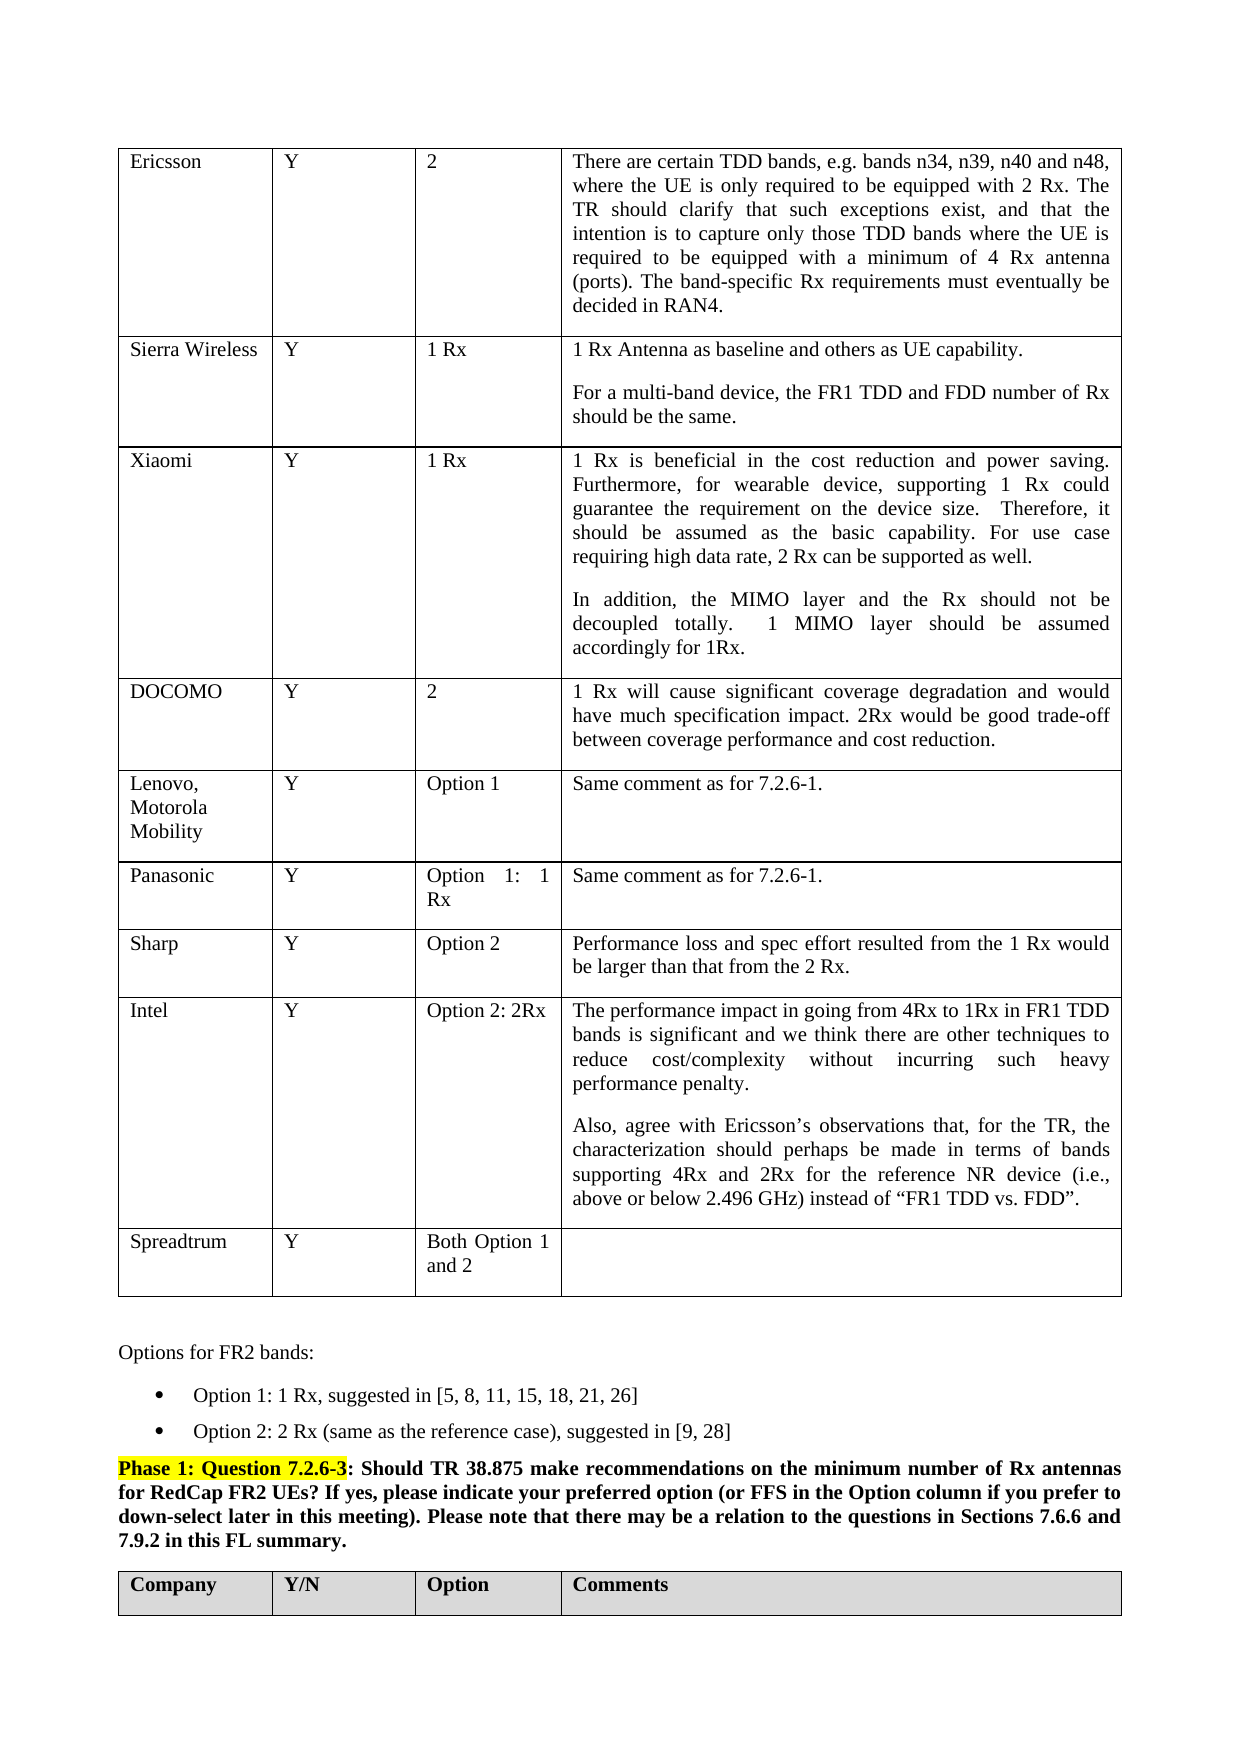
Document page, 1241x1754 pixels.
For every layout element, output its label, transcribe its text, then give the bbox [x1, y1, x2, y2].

table_cell Y [273, 337, 415, 446]
table_cell Y [273, 771, 415, 861]
table_cell Y [273, 930, 415, 997]
text Phase 1: Question 7.2.6-3: Should TR 38.875 make recommendations on the minimum number of Rx antennas for RedCap FR2 UEs? If yes, please indicate your preferred option (or FFS in the Option column if you prefer to down-select later in this meeting). Please note that there may be a relation to the questions in Sections 7.6.6 and 7.9.2 in this FL summary. [118, 1456, 1122, 1552]
table_cell 2 [416, 679, 561, 769]
table_cell Y [273, 998, 415, 1228]
table_cell Panasonic [119, 863, 272, 929]
text Options for FR2 bands: [118, 1340, 1122, 1364]
table_cell 1 Rx [416, 337, 561, 446]
list Option 1: 1 Rx, suggested in [5, 8, 11, 15, 18, 21, 26] [156, 1383, 1122, 1407]
table_cell Y [273, 149, 415, 336]
table_cell Option 1 [416, 771, 561, 861]
table_cell Y [273, 863, 415, 929]
table_cell Same comment as for 7.2.6-1. [562, 863, 1121, 929]
table_cell Both Option 1 and 2 [416, 1229, 561, 1296]
list Option 2: 2 Rx (same as the reference case), suggested in [9, 28] [156, 1419, 1122, 1443]
table_cell Y [273, 1229, 415, 1296]
table_cell Y [273, 679, 415, 769]
table_cell The performance impact in going from 4Rx to 1Rx in FR1 TDD bands is significant and we think there are other techniques to reduce cost/complexity without incurring such heavy performance penalty. Also, agree with Ericsson’s observations that, for the TR, the characterization should perhaps be made in terms of bands supporting 4Rx and 2Rx for the reference NR device (i.e., above or below 2.496 GHz) instead of “FR1 TDD vs. FDD”. [562, 998, 1121, 1228]
table_cell 2 [416, 149, 561, 336]
table_cell [562, 1229, 1121, 1296]
table_cell Same comment as for 7.2.6-1. [562, 771, 1121, 861]
table_header Company [119, 1572, 272, 1615]
table_header Y/N [273, 1572, 415, 1615]
table_cell Option 2 [416, 930, 561, 997]
table_cell Sharp [119, 930, 272, 997]
table_header Comments [562, 1572, 1121, 1615]
table_cell Lenovo, Motorola Mobility [119, 771, 272, 861]
table_cell Option 1: 1 Rx [416, 863, 561, 929]
table_cell Xiaomi [119, 448, 272, 677]
table_header Option [416, 1572, 561, 1615]
table_cell Ericsson [119, 149, 272, 336]
table_cell Option 2: 2Rx [416, 998, 561, 1228]
table_cell Spreadtrum [119, 1229, 272, 1296]
table_cell Intel [119, 998, 272, 1228]
table_cell 1 Rx Antenna as baseline and others as UE capability. For a multi-band device, the FR1 TDD and FDD number of Rx should be the same. [562, 337, 1121, 446]
table_cell Performance loss and spec effort resulted from the 1 Rx would be larger than that from the 2 Rx. [562, 930, 1121, 997]
table_cell 1 Rx is beneficial in the cost reduction and power saving. Furthermore, for wearable device, supporting 1 Rx could guarantee the requirement on the device size. Therefore, it should be assumed as the basic capability. For use case requiring high data rate, 2 Rx can be supported as well. In addition, the MIMO layer and the Rx should not be decoupled totally. 1 MIMO layer should be assumed accordingly for 1Rx. [562, 448, 1121, 677]
table_cell There are certain TDD bands, e.g. bands n34, n39, n40 and n48, where the UE is only required to be equipped with 2 Rx. The TR should clarify that such exceptions exist, and that the intention is to capture only those TDD bands where the UE is required to be equipped with a minimum of 4 Rx antenna (ports). The band-specific Rx requirements must eventually be decided in RAN4. [562, 149, 1121, 336]
table_cell DOCOMO [119, 679, 272, 769]
table_cell Y [273, 448, 415, 677]
table_cell 1 Rx will cause significant coverage degradation and would have much specification impact. 2Rx would be good trade-off between coverage performance and cost reduction. [562, 679, 1121, 769]
table_cell Sierra Wireless [119, 337, 272, 446]
table_cell 1 Rx [416, 448, 561, 677]
